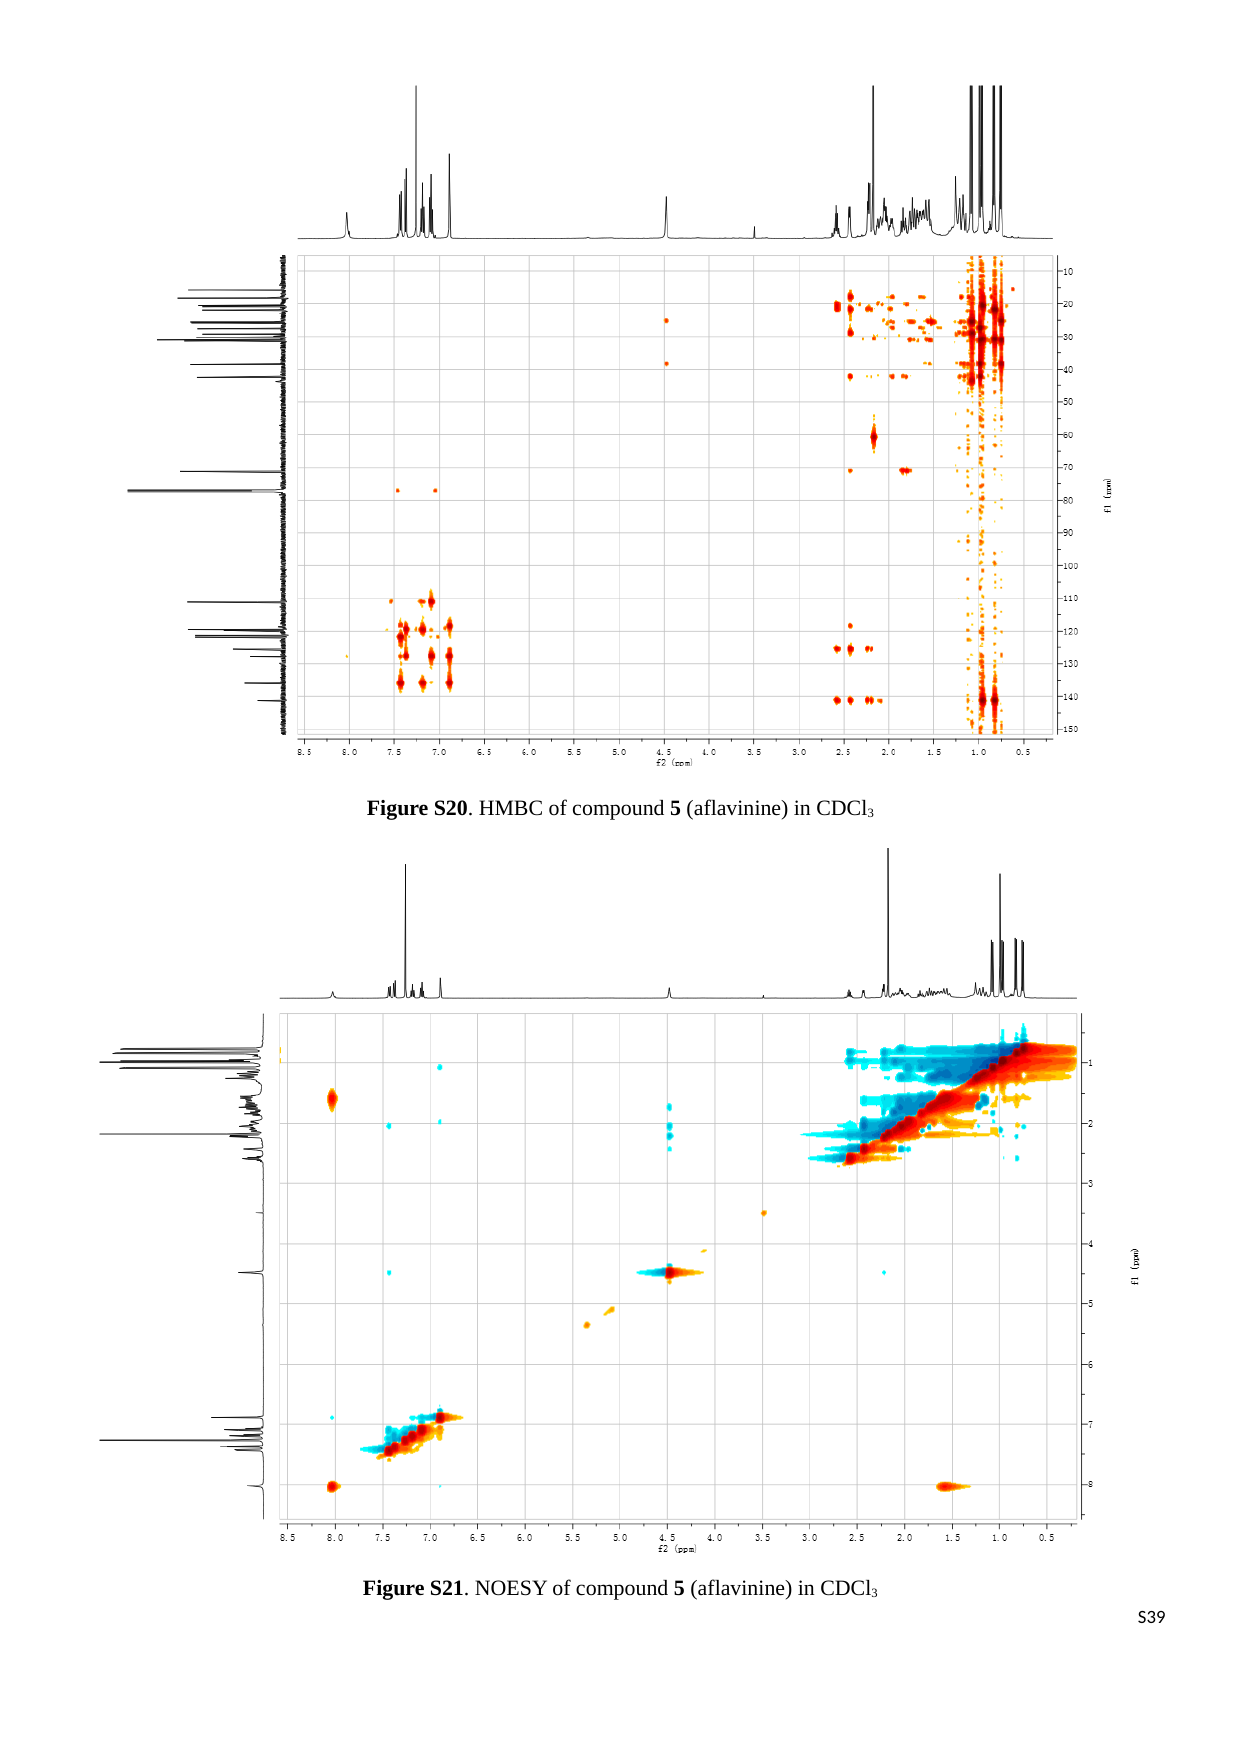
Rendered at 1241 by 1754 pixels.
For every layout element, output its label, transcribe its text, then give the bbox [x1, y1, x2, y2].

text Figure S20. HMBC of compound 5 (aflavinine) in CDCl3 [75, 791, 1165, 824]
text Figure S21. NOESY of compound 5 (aflavinine) in CDCl3 [75, 1571, 1165, 1604]
picture [118, 76, 1122, 777]
picture [90, 823, 1150, 1564]
